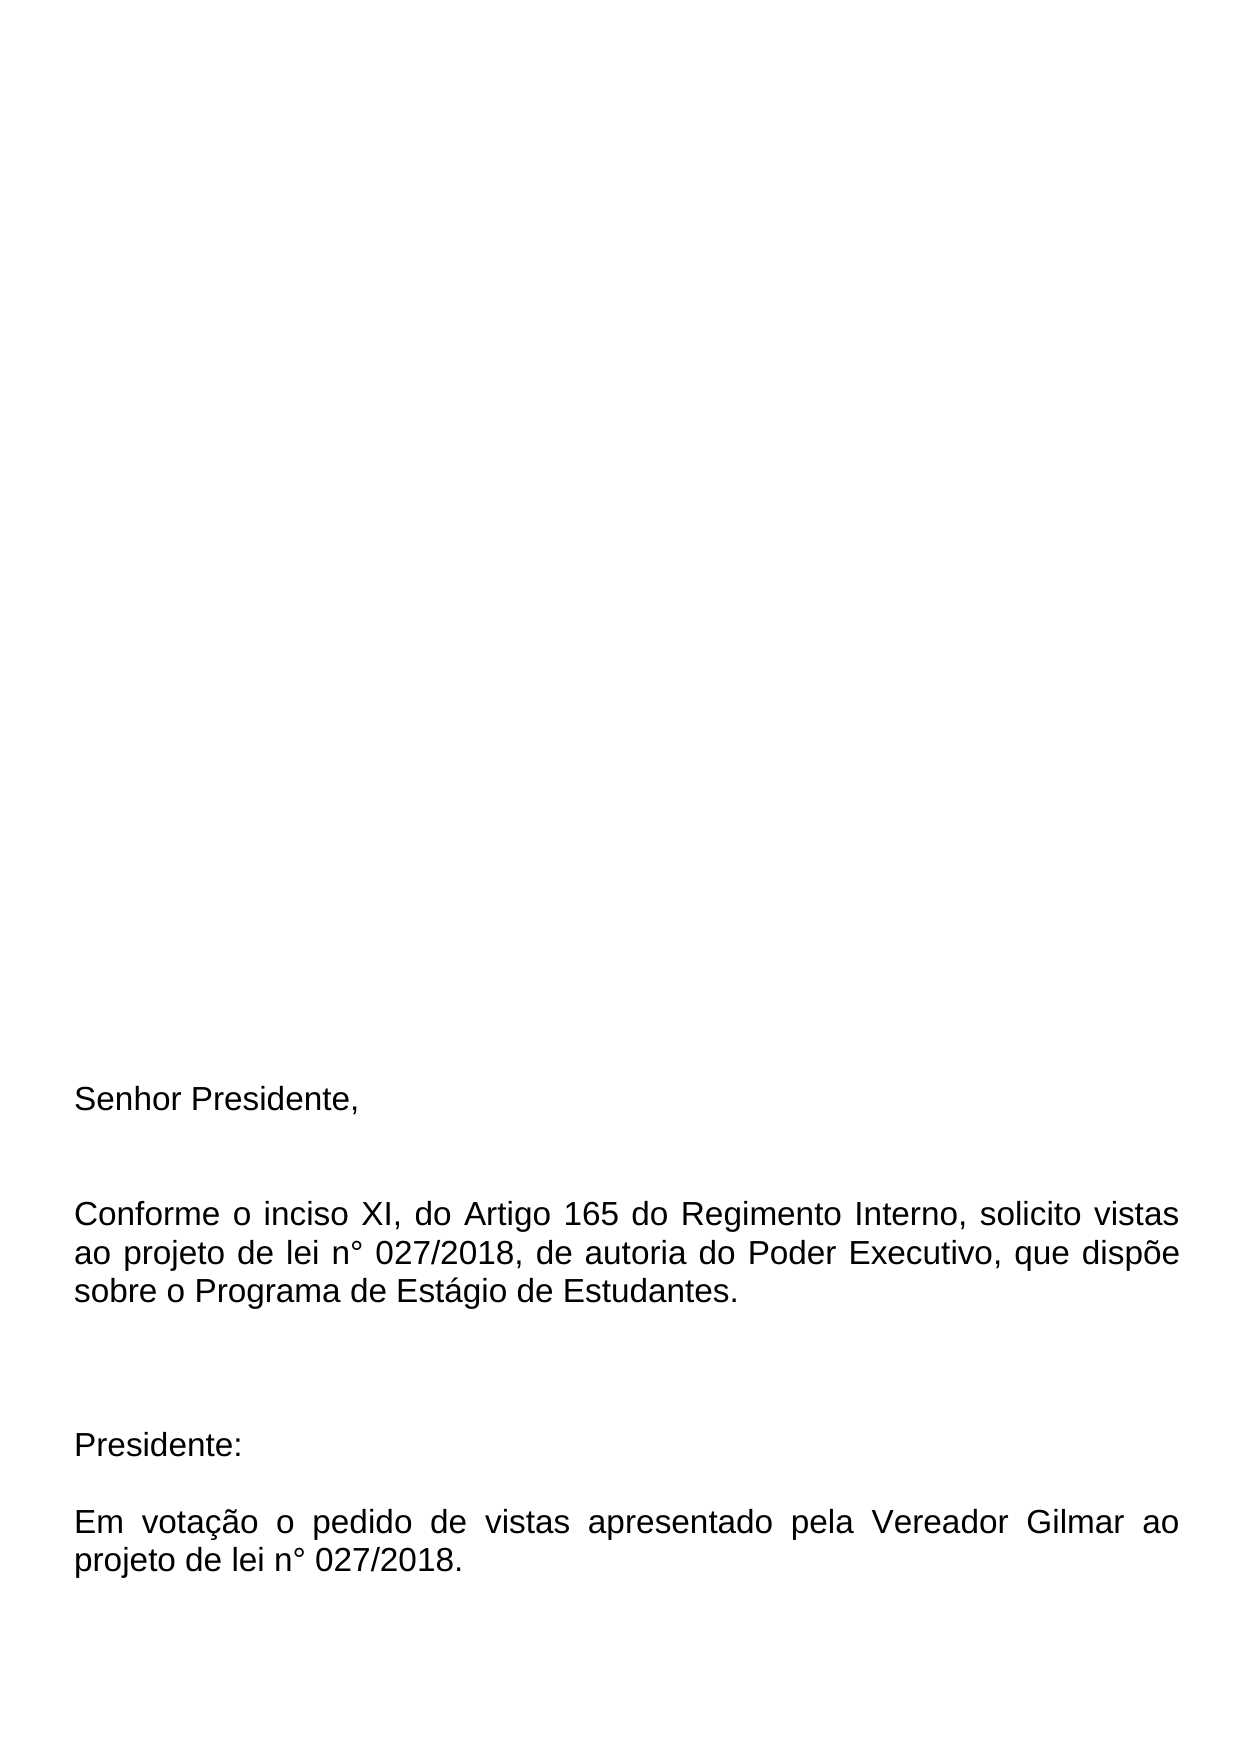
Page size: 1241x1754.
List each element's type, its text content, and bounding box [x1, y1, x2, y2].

text Presidente: [74, 1425, 1181, 1463]
text Senhor Presidente, [74, 1079, 1181, 1117]
text Conforme o inciso XI, do Artigo 165 do Regimento Interno, solicito vistas ao projeto de lei n° 027/2018, de autoria do Poder Executivo, que dispõe sobre o Programa de Estágio de Estudantes. [74, 1194, 1181, 1310]
text Em votação o pedido de vistas apresentado pela Vereador Gilmar ao projeto de lei n° 027/2018. [74, 1502, 1181, 1579]
